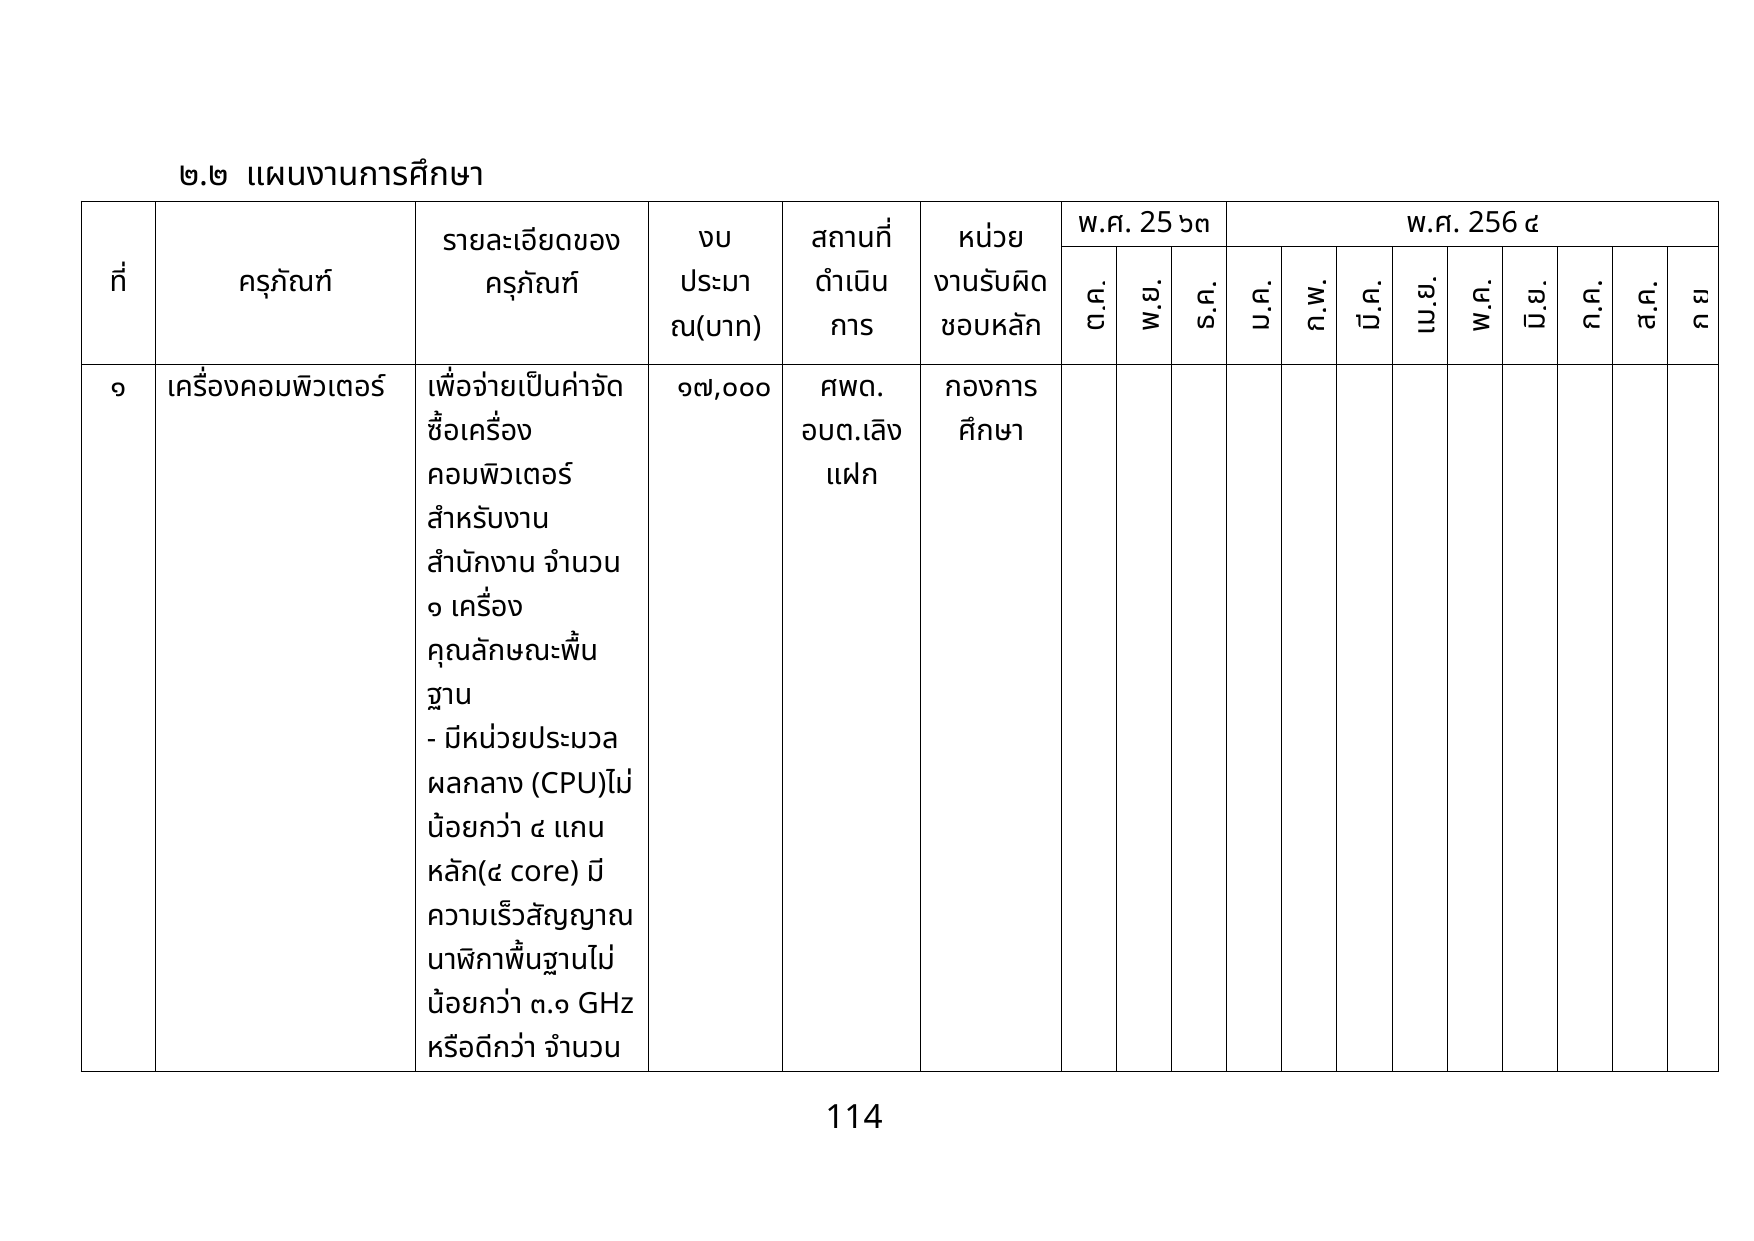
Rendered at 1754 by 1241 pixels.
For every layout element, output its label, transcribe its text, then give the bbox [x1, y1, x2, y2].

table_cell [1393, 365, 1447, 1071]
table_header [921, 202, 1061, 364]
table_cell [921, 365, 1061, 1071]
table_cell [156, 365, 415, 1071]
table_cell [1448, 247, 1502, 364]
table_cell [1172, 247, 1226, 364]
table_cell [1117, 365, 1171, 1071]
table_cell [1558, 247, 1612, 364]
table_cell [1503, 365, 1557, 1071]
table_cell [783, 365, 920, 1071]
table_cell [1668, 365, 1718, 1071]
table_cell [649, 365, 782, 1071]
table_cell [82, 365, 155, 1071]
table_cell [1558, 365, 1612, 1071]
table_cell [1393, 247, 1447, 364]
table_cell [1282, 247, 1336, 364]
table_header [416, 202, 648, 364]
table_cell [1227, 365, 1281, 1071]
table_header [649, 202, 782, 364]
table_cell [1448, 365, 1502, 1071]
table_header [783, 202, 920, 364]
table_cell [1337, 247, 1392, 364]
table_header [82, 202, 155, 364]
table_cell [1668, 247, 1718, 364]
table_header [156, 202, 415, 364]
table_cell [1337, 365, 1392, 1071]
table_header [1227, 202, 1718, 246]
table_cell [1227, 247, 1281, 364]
text ๒.๒ แผนงานการศึกษา [103, 150, 1604, 201]
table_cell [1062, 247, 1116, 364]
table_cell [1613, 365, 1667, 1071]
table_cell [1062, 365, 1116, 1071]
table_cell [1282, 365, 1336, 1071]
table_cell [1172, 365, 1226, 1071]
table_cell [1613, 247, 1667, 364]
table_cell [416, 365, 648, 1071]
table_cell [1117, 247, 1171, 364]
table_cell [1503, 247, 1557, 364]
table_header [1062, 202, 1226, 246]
